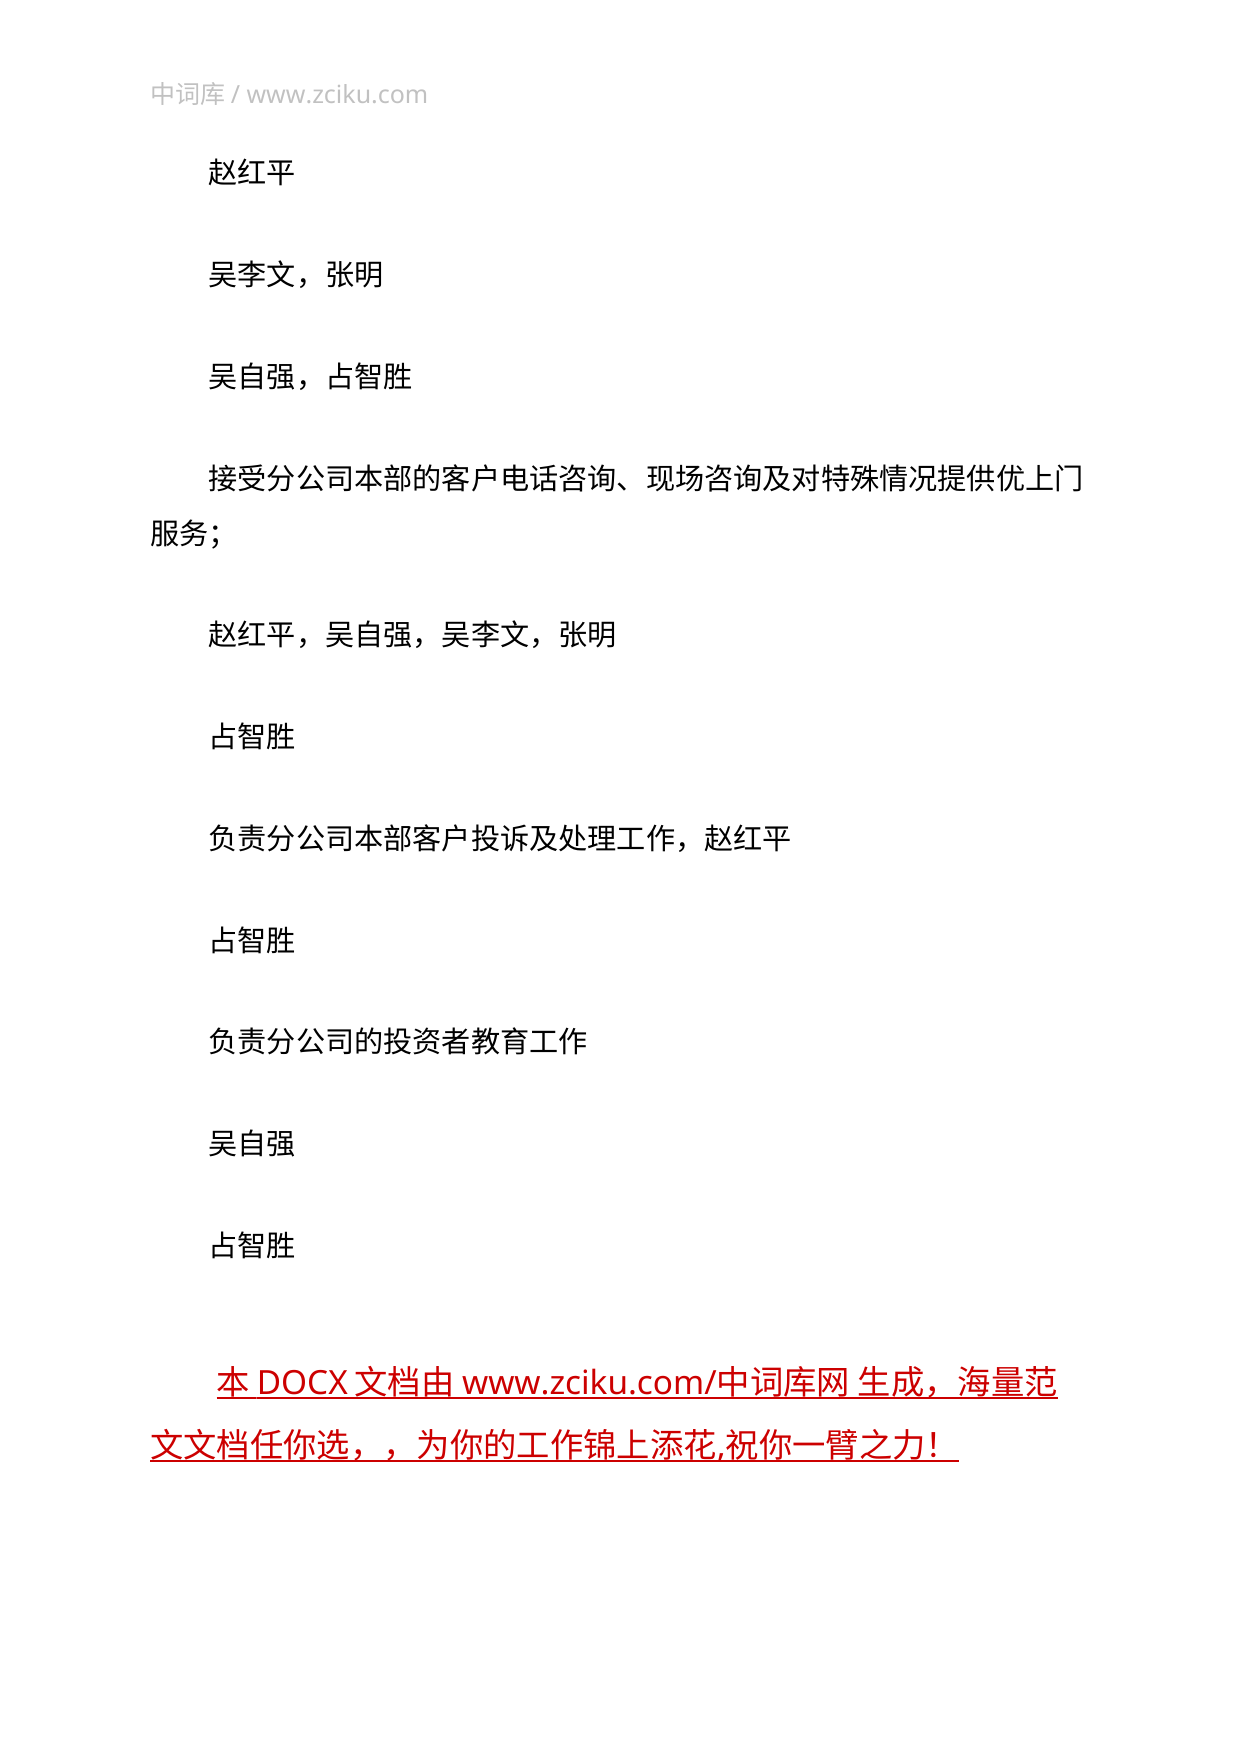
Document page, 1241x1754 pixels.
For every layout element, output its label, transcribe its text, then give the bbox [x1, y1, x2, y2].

text 赵红平，吴自强，吴李文，张明 [150, 612, 1090, 654]
text 占智胜 [150, 714, 1090, 756]
text 负责分公司的投资者教育工作 [150, 1019, 1090, 1061]
text 占智胜 [150, 1223, 1090, 1265]
text 负责分公司本部客户投诉及处理工作，赵红平 [150, 816, 1090, 858]
text 吴自强，占智胜 [150, 353, 1090, 396]
text 接受分公司本部的客户电话咨询、现场咨询及对特殊情况提供优上门服务； [150, 455, 1090, 552]
text 占智胜 [150, 917, 1090, 959]
text 吴李文，张明 [150, 252, 1090, 294]
text 吴自强 [150, 1121, 1090, 1163]
text 本DOCX文档由 www.zciku.com/中词库网 生成，海量范文文档任你选，，为你的工作锦上添花,祝你一臂之力！ [150, 1356, 1090, 1467]
text 赵红平 [150, 150, 1090, 192]
